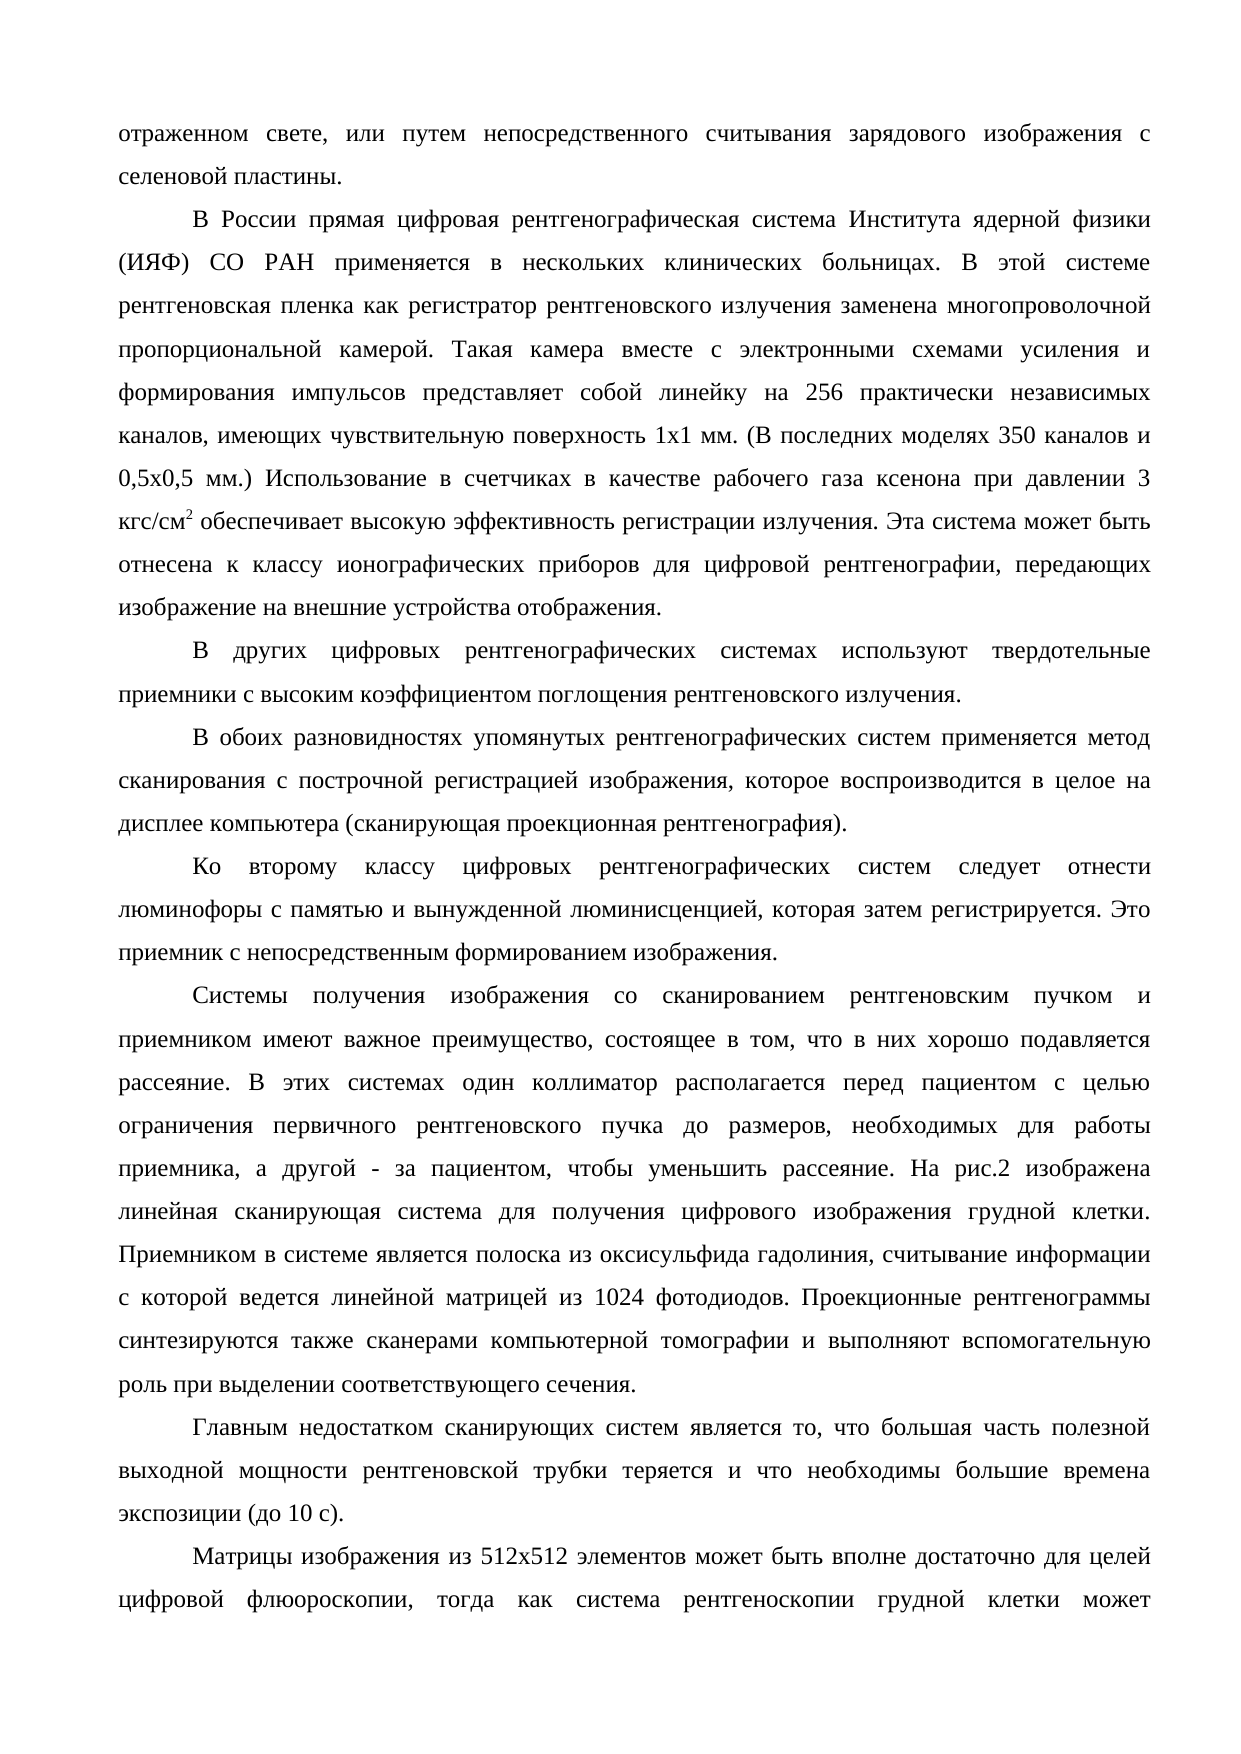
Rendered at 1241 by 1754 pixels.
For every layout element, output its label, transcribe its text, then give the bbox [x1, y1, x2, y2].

text В обоих разновидностях упомянутых рентгенографических систем применяется метод сканирования с построчной регистрацией изображения, которое воспроизводится в целое на дисплее компьютера (сканирующая проекционная рентгенография). [118, 722, 1152, 837]
text Системы получения изображения со сканированием рентгеновским пучком и приемником имеют важное преимущество, состоящее в том, что в них хорошо подавляется рассеяние. В этих системах один коллиматор располагается перед пациентом с целью ограничения первичного рентгеновского пучка до размеров, необходимых для работы приемника, а другой - за пациентом, чтобы уменьшить рассеяние. На рис.2 изображена линейная сканирующая система для получения цифрового изображения грудной клетки. Приемником в системе является полоска из оксисульфида гадолиния, считывание информации с которой ведется линейной матрицей из 1024 фотодиодов. Проекционные рентгенограммы синтезируются также сканерами компьютерной томографии и выполняют вспомогательную роль при выделении соответствующего сечения. [118, 981, 1152, 1397]
text Главным недостатком сканирующих систем является то, что большая часть полезной выходной мощности рентгеновской трубки теряется и что необходимы большие времена экспозиции (до 10 с). [118, 1412, 1152, 1527]
text В России прямая цифровая рентгенографическая система Института ядерной физики (ИЯФ) СО РАН применяется в нескольких клинических больницах. В этой системе рентгеновская пленка как регистратор рентгеновского излучения заменена многопроволочной пропорциональной камерой. Такая камера вместе с электронными схемами усиления и формирования импульсов представляет собой линейку на 256 практически независимых каналов, имеющих чувствительную поверхность 1х1 мм. (В последних моделях 350 каналов и 0,5х0,5 мм.) Использование в счетчиках в качестве рабочего газа ксенона при давлении 3 кгс/см2 обеспечивает высокую эффективность регистрации излучения. Эта система может быть отнесена к классу ионографических приборов для цифровой рентгенографии, передающих изображение на внешние устройства отображения. [118, 204, 1152, 621]
text Ко второму классу цифровых рентгенографических систем следует отнести люминофоры с памятью и вынужденной люминисценцией, которая затем регистрируется. Это приемник с непосредственным формированием изображения. [118, 851, 1152, 966]
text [118, 1541, 1152, 1613]
text В других цифровых рентгенографических системах используют твердотельные приемники с высоким коэффициентом поглощения рентгеновского излучения. [118, 636, 1152, 707]
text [118, 118, 1152, 190]
